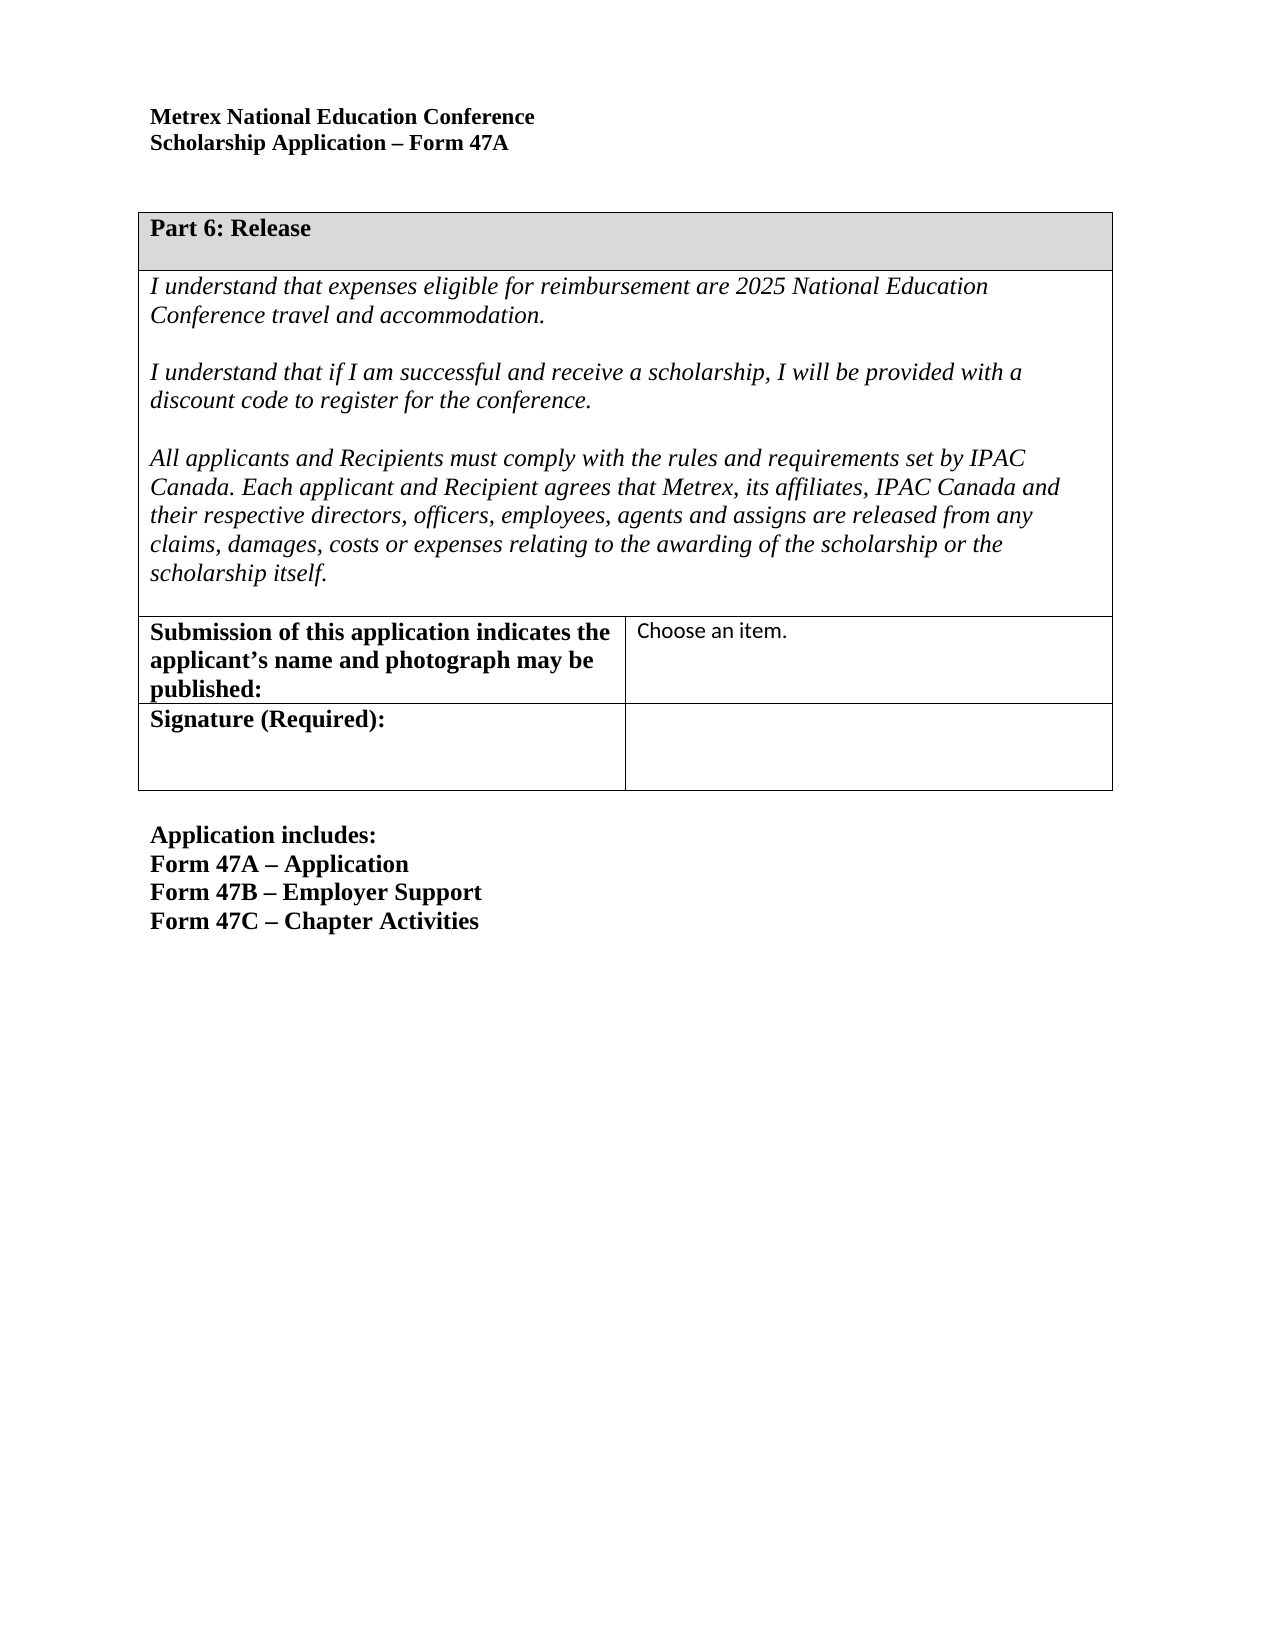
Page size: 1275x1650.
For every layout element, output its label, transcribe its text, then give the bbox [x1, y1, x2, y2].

text Application includes: [150, 820, 1125, 849]
text Form 47C – Chapter Activities [150, 906, 1125, 935]
table_cell Submission of this application indicates the applicant’s name and photograph may be published: [139, 617, 625, 703]
table_cell Signature (Required): [139, 704, 625, 790]
table_cell I understand that expenses eligible for reimbursement are 2025 National Education Conference travel and accommodation. I understand that if I am successful and receive a scholarship, I will be provided with a discount code to register for the conference. All applicants and Recipients must comply with the rules and requirements set by IPAC Canada. Each applicant and Recipient agrees that Metrex, its affiliates, IPAC Canada and their respective directors, officers, employees, agents and assigns are released from any claims, damages, costs or expenses relating to the awarding of the scholarship or the scholarship itself. [139, 271, 1112, 616]
text Form 47A – Application [150, 849, 1125, 877]
text Form 47B – Employer Support [150, 877, 1125, 906]
table_cell Part 6: Release [139, 213, 1112, 270]
table_cell [626, 704, 1112, 790]
